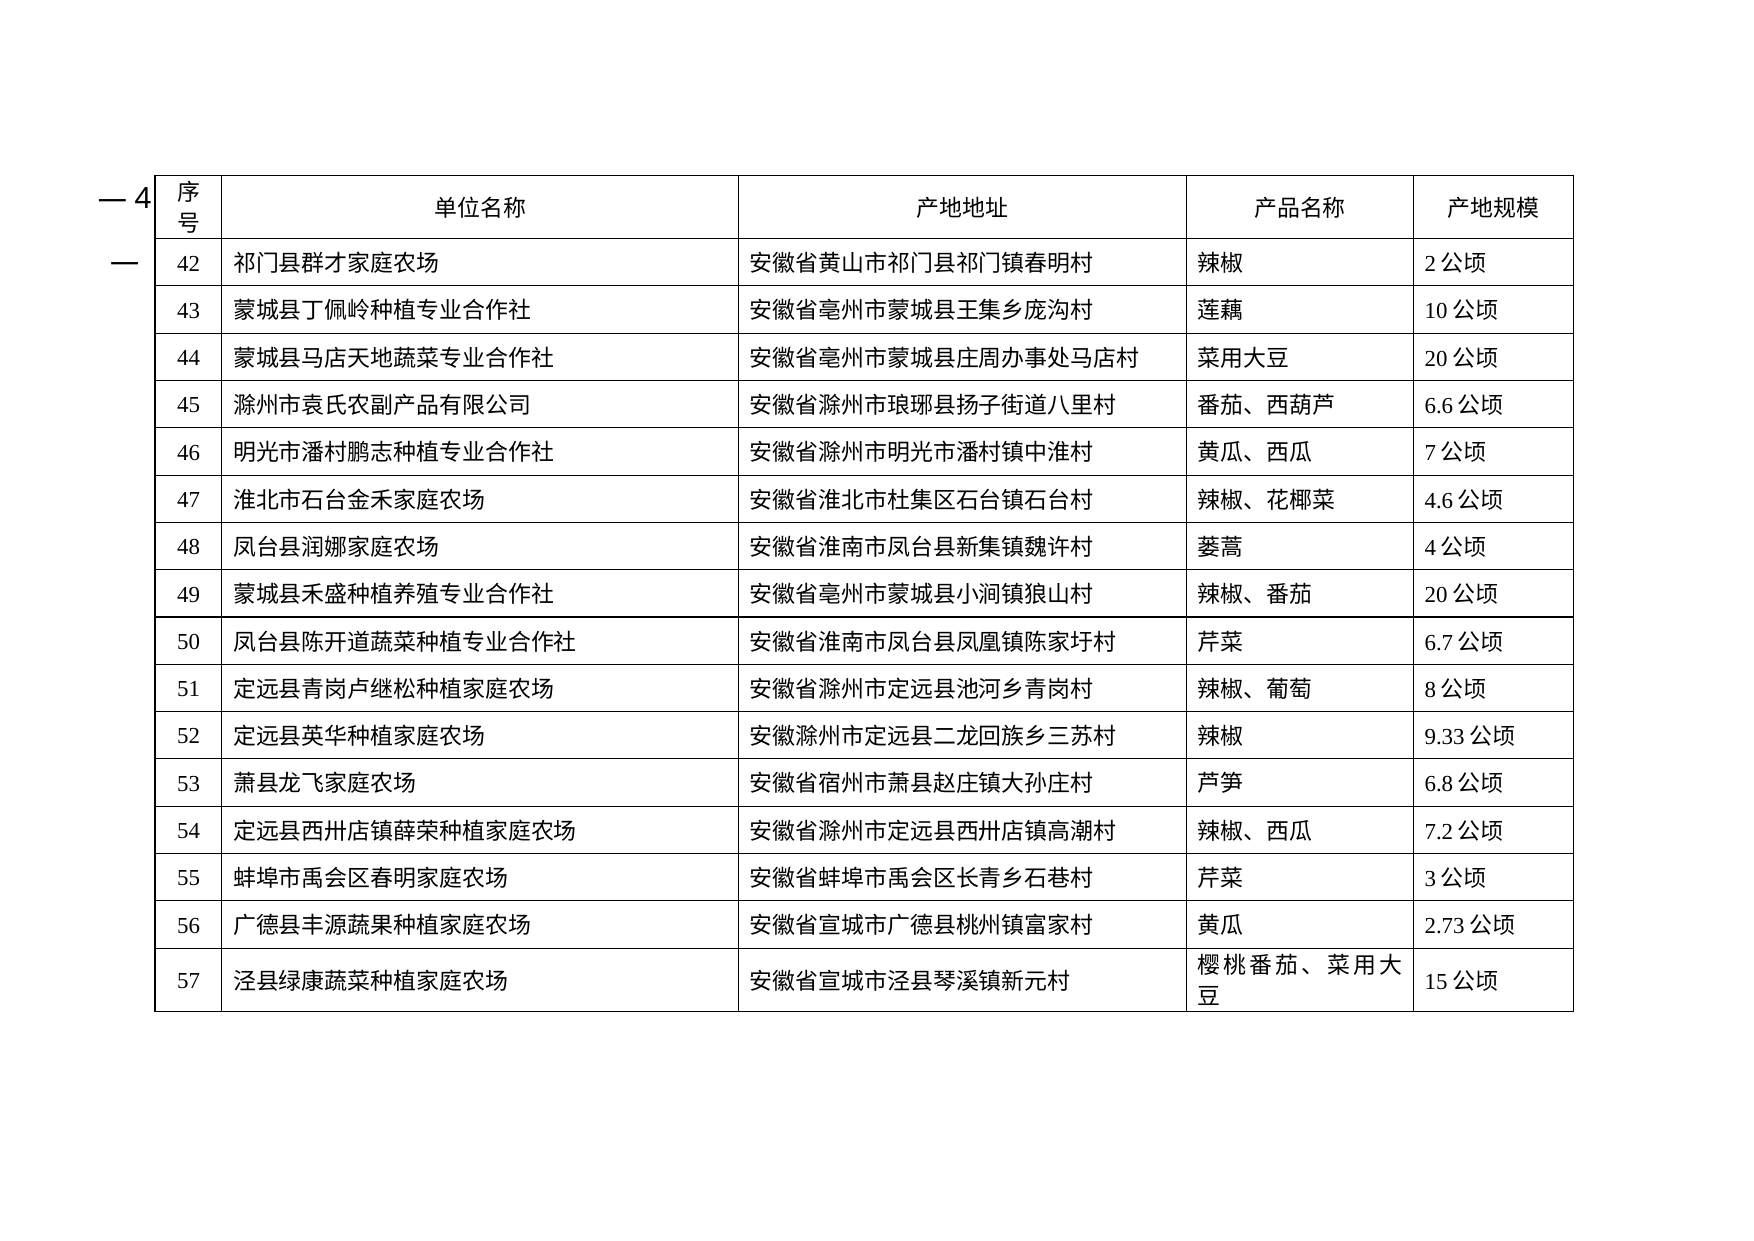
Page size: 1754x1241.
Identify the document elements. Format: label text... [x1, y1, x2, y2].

table_cell 50 [156, 618, 221, 664]
table_cell 54 [156, 807, 221, 853]
table_cell 蚌埠市禹会区春明家庭农场 [222, 854, 738, 900]
table_cell 辣椒、花椰菜 [1187, 476, 1413, 522]
table_cell 55 [156, 854, 221, 900]
table_cell 菜用大豆 [1187, 334, 1413, 380]
table_cell 安徽省淮南市凤台县凤凰镇陈家圩村 [739, 618, 1186, 664]
table_cell 安徽省蚌埠市禹会区长青乡石巷村 [739, 854, 1186, 900]
table_cell 安徽省宣城市泾县琴溪镇新元村 [739, 949, 1186, 1011]
table_header 产地地址 [739, 176, 1186, 238]
table_cell 15公顷 [1414, 949, 1573, 1011]
table_cell 蒙城县丁佩岭种植专业合作社 [222, 286, 738, 333]
table_cell 53 [156, 759, 221, 806]
table_cell 安徽省滁州市定远县西卅店镇高潮村 [739, 807, 1186, 853]
table_cell 安徽省淮北市杜集区石台镇石台村 [739, 476, 1186, 522]
table_cell 51 [156, 665, 221, 711]
table_cell 莲藕 [1187, 286, 1413, 333]
table_cell 57 [156, 949, 221, 1011]
table_cell 辣椒 [1187, 712, 1413, 758]
table_cell 8公顷 [1414, 665, 1573, 711]
table_cell 蒙城县禾盛种植养殖专业合作社 [222, 570, 738, 616]
table_cell 泾县绿康蔬菜种植家庭农场 [222, 949, 738, 1011]
table_cell 56 [156, 901, 221, 947]
table_cell 淮北市石台金禾家庭农场 [222, 476, 738, 522]
table_cell 芹菜 [1187, 618, 1413, 664]
table_cell 2公顷 [1414, 239, 1573, 285]
table_cell 2.73公顷 [1414, 901, 1573, 947]
table_cell 安徽省亳州市蒙城县王集乡庞沟村 [739, 286, 1186, 333]
table_cell 安徽省滁州市琅琊县扬子街道八里村 [739, 381, 1186, 427]
table_cell 安徽省黄山市祁门县祁门镇春明村 [739, 239, 1186, 285]
table_header 序号 [156, 176, 221, 238]
table_cell 安徽省淮南市凤台县新集镇魏许村 [739, 523, 1186, 569]
table_cell 安徽滁州市定远县二龙回族乡三苏村 [739, 712, 1186, 758]
table_cell 番茄、西葫芦 [1187, 381, 1413, 427]
table_cell 4公顷 [1414, 523, 1573, 569]
table_cell 安徽省亳州市蒙城县庄周办事处马店村 [739, 334, 1186, 380]
table_cell 6.8公顷 [1414, 759, 1573, 806]
table_cell 9.33公顷 [1414, 712, 1573, 758]
table_cell 定远县西卅店镇薛荣种植家庭农场 [222, 807, 738, 853]
table_cell 定远县英华种植家庭农场 [222, 712, 738, 758]
table_cell 定远县青岗卢继松种植家庭农场 [222, 665, 738, 711]
table_cell 安徽省滁州市明光市潘村镇中淮村 [739, 428, 1186, 474]
table_cell 20公顷 [1414, 570, 1573, 616]
table_cell 45 [156, 381, 221, 427]
table_cell 黄瓜 [1187, 901, 1413, 947]
table_header 产地规模 [1414, 176, 1573, 238]
table_cell 4.6公顷 [1414, 476, 1573, 522]
table_header 产品名称 [1187, 176, 1413, 238]
table_cell 芹菜 [1187, 854, 1413, 900]
table_cell 7.2公顷 [1414, 807, 1573, 853]
table_cell 蒌蒿 [1187, 523, 1413, 569]
table_cell 42 [156, 239, 221, 285]
table_cell 安徽省宿州市萧县赵庄镇大孙庄村 [739, 759, 1186, 806]
table_cell 蒙城县马店天地蔬菜专业合作社 [222, 334, 738, 380]
table_cell 43 [156, 286, 221, 333]
table_cell 6.7公顷 [1414, 618, 1573, 664]
table_cell 祁门县群才家庭农场 [222, 239, 738, 285]
table_cell 3公顷 [1414, 854, 1573, 900]
table_cell 安徽省亳州市蒙城县小涧镇狼山村 [739, 570, 1186, 616]
table_cell 广德县丰源蔬果种植家庭农场 [222, 901, 738, 947]
table_cell 滁州市袁氏农副产品有限公司 [222, 381, 738, 427]
table_cell 44 [156, 334, 221, 380]
table_cell 20公顷 [1414, 334, 1573, 380]
table_cell 48 [156, 523, 221, 569]
table_cell 6.6公顷 [1414, 381, 1573, 427]
table_cell 辣椒 [1187, 239, 1413, 285]
table_cell 安徽省宣城市广德县桃州镇富家村 [739, 901, 1186, 947]
table_header 单位名称 [222, 176, 738, 238]
table_cell 凤台县陈开道蔬菜种植专业合作社 [222, 618, 738, 664]
table_cell 安徽省滁州市定远县池河乡青岗村 [739, 665, 1186, 711]
table_cell 46 [156, 428, 221, 474]
table_cell 辣椒、西瓜 [1187, 807, 1413, 853]
table_cell 萧县龙飞家庭农场 [222, 759, 738, 806]
table_cell 52 [156, 712, 221, 758]
table_cell 明光市潘村鹏志种植专业合作社 [222, 428, 738, 474]
table_cell 7公顷 [1414, 428, 1573, 474]
table_cell 辣椒、番茄 [1187, 570, 1413, 616]
table_cell 樱桃番茄、菜用大豆 [1187, 949, 1413, 1011]
table_cell 47 [156, 476, 221, 522]
table_cell 芦笋 [1187, 759, 1413, 806]
table_cell 49 [156, 570, 221, 616]
table_cell 黄瓜、西瓜 [1187, 428, 1413, 474]
table_cell 凤台县润娜家庭农场 [222, 523, 738, 569]
table_cell 10公顷 [1414, 286, 1573, 333]
table_cell 辣椒、葡萄 [1187, 665, 1413, 711]
